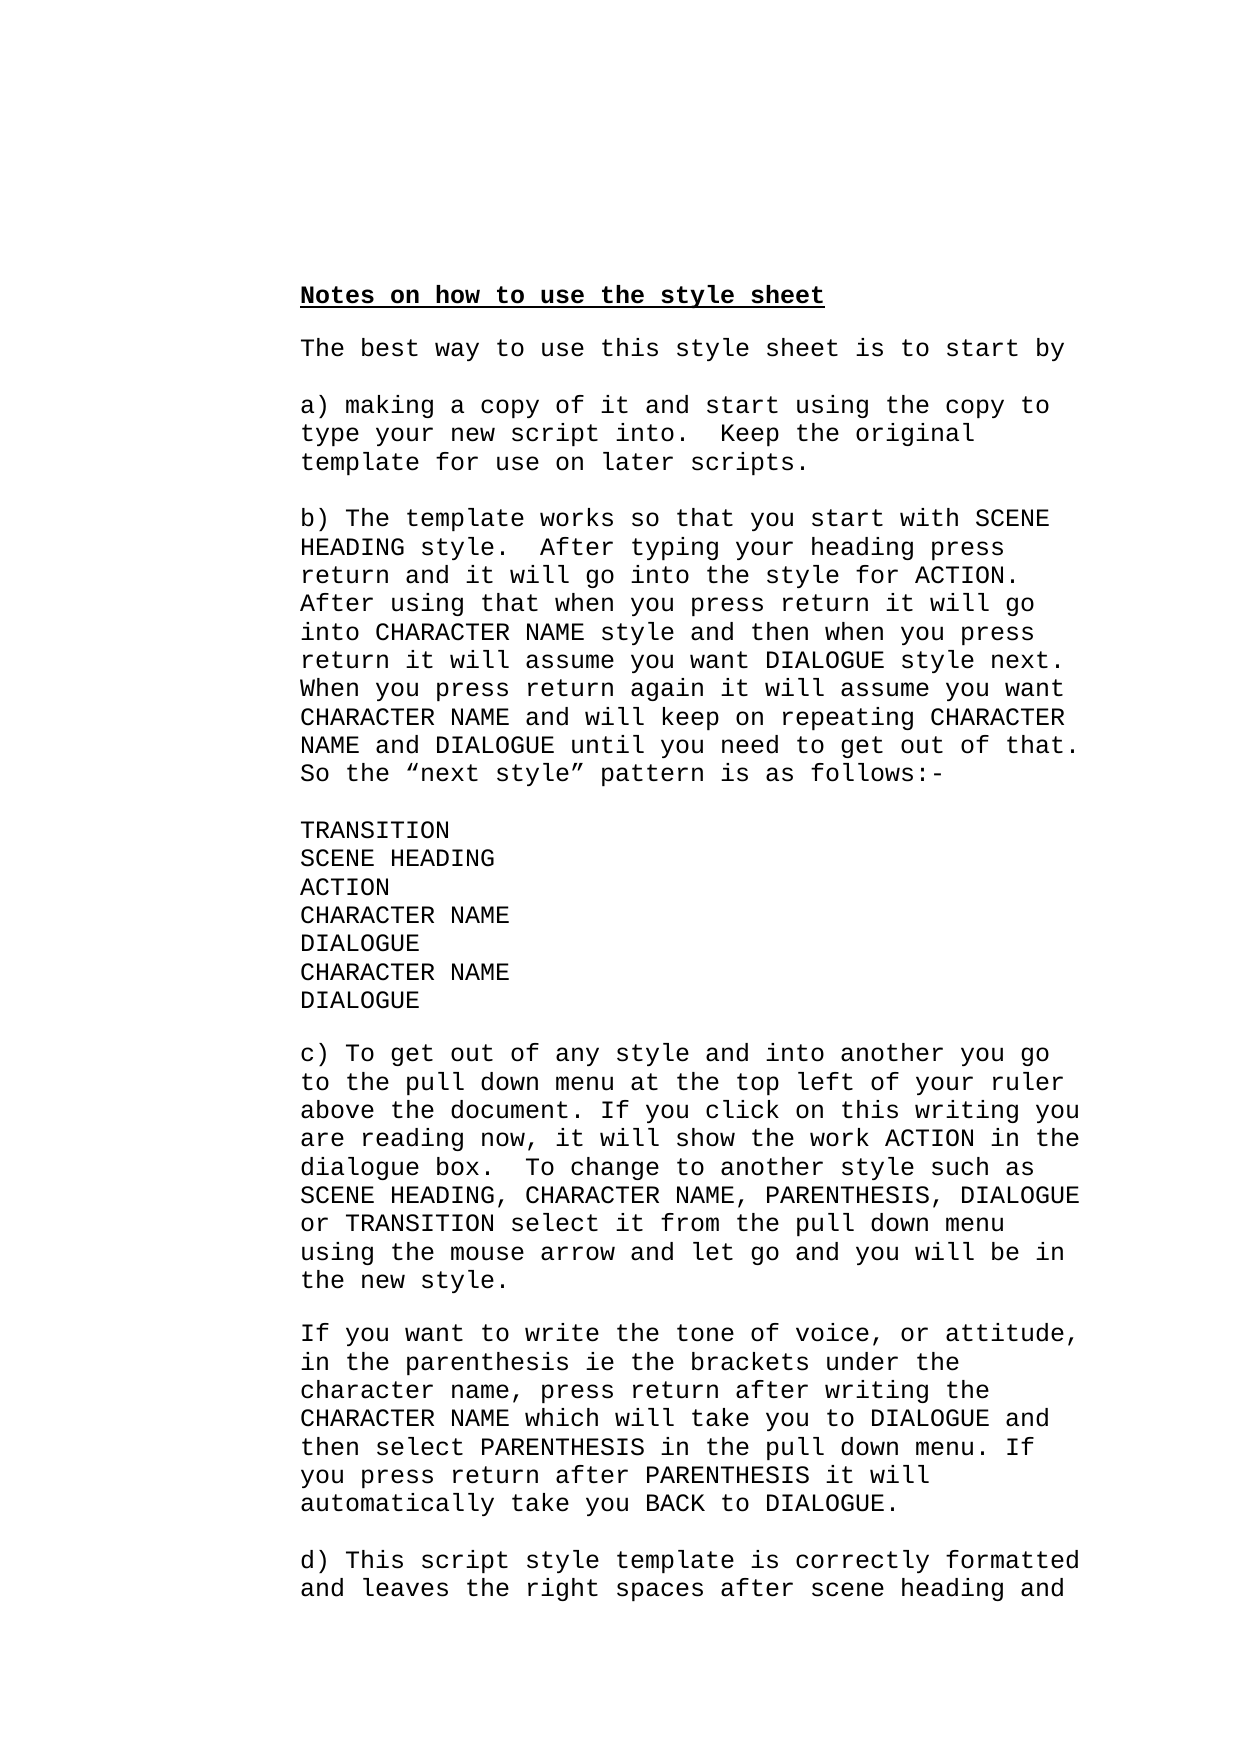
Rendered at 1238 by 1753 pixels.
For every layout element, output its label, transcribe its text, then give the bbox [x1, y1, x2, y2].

text The best way to use this style sheet is to start by a) making a copy of it and start using the copy to type your new script into. Keep the original template for use on later scripts. b) The template works so that you start with SCENE HEADING style. After typing your heading press return and it will go into the style for ACTION. After using that when you press return it will go into CHARACTER NAME style and then when you press return it will assume you want DIALOGUE style next. When you press return again it will assume you want CHARACTER NAME and will keep on repeating CHARACTER NAME and DIALOGUE until you need to get out of that. So the “next style” pattern is as follows:- TRANSITION SCENE HEADING ACTION CHARACTER NAME DIALOGUE CHARACTER NAME DIALOGUE [300, 336, 1087, 1016]
text c) To get out of any style and into another you go to the pull down menu at the top left of your ruler above the document. If you click on this writing you are reading now, it will show the work ACTION in the dialogue box. To change to another style such as SCENE HEADING, CHARACTER NAME, PARENTHESIS, DIALOGUE or TRANSITION select it from the pull down menu using the mouse arrow and let go and you will be in the new style. [300, 1041, 1087, 1296]
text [300, 1321, 1087, 1604]
text Notes on how to use the style sheet [300, 283, 1087, 311]
